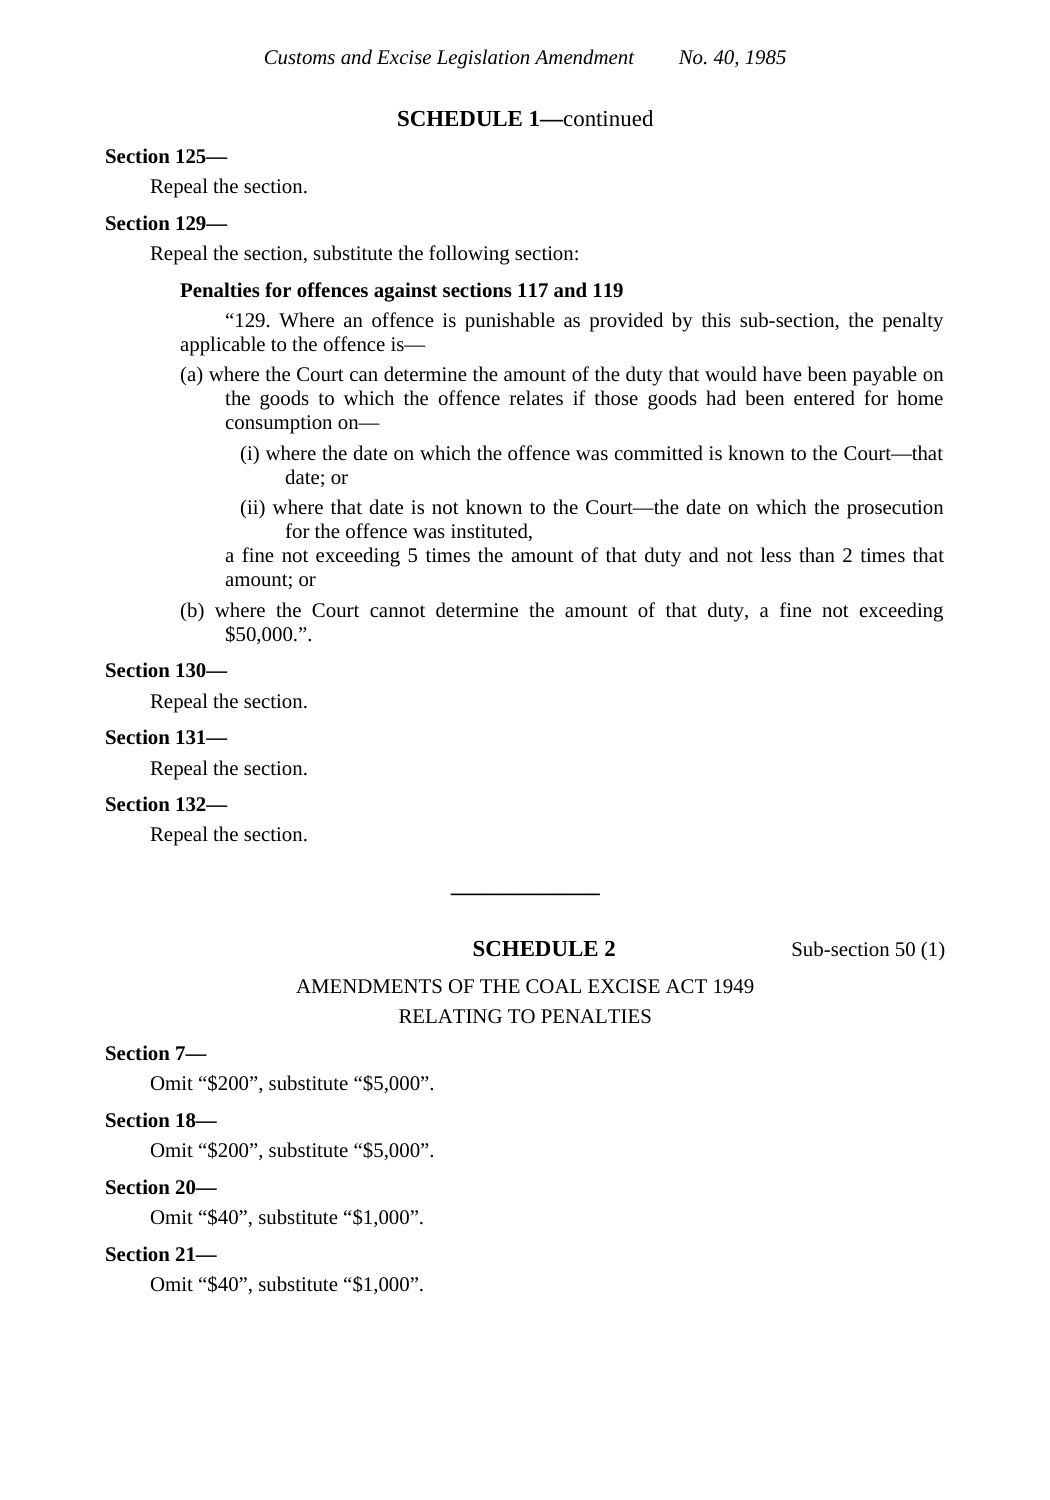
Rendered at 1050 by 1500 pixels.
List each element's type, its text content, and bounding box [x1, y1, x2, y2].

text Penalties for offences against sections 117 and 119 [180, 278, 945, 302]
text Repeal the section. [105, 755, 945, 779]
text Section 7— [105, 1041, 945, 1065]
text a fine not exceeding 5 times the amount of that duty and not less than 2 times that amount; or [225, 543, 945, 591]
text Section 130— [105, 658, 945, 682]
text Repeal the section. [150, 174, 945, 198]
text SCHEDULE 2 Sub-section 50 (1) [105, 935, 945, 962]
text Section 20— [105, 1175, 945, 1199]
text Repeal the section. [105, 822, 945, 846]
text Section 21— [105, 1242, 945, 1266]
text SCHEDULE 1—continued [105, 105, 945, 131]
text Omit “$40”, substitute “$1,000”. [105, 1205, 945, 1229]
text Repeal the section. [105, 688, 945, 713]
text “129. Where an offence is punishable as provided by this sub-section, the penalty applicable to the offence is— [180, 308, 945, 356]
text Section 129— [105, 211, 945, 235]
text Section 132— [105, 792, 945, 816]
text Section 131— [105, 725, 945, 749]
text (ii) where that date is not known to the Court—the date on which the prosecution for the offence was instituted, [240, 495, 945, 543]
text Omit “$40”, substitute “$1,000”. [105, 1272, 945, 1296]
text Section 18— [105, 1108, 945, 1132]
text (a) where the Court can determine the amount of the duty that would have been payable on the goods to which the offence relates if those goods had been entered for home consumption on— [180, 362, 945, 434]
text AMENDMENTS OF THE COAL EXCISE ACT 1949 [105, 974, 945, 998]
text Section 125— [105, 144, 945, 168]
text Omit “$200”, substitute “$5,000”. [105, 1138, 945, 1162]
text Omit “$200”, substitute “$5,000”. [105, 1071, 945, 1095]
text _____________ [105, 871, 945, 898]
text (b) where the Court cannot determine the amount of that duty, a fine not exceeding $50,000.”. [180, 598, 945, 646]
text (i) where the date on which the offence was committed is known to the Court—that date; or [240, 441, 945, 489]
text RELATING TO PENALTIES [105, 1004, 945, 1028]
text Repeal the section, substitute the following section: [150, 241, 945, 265]
